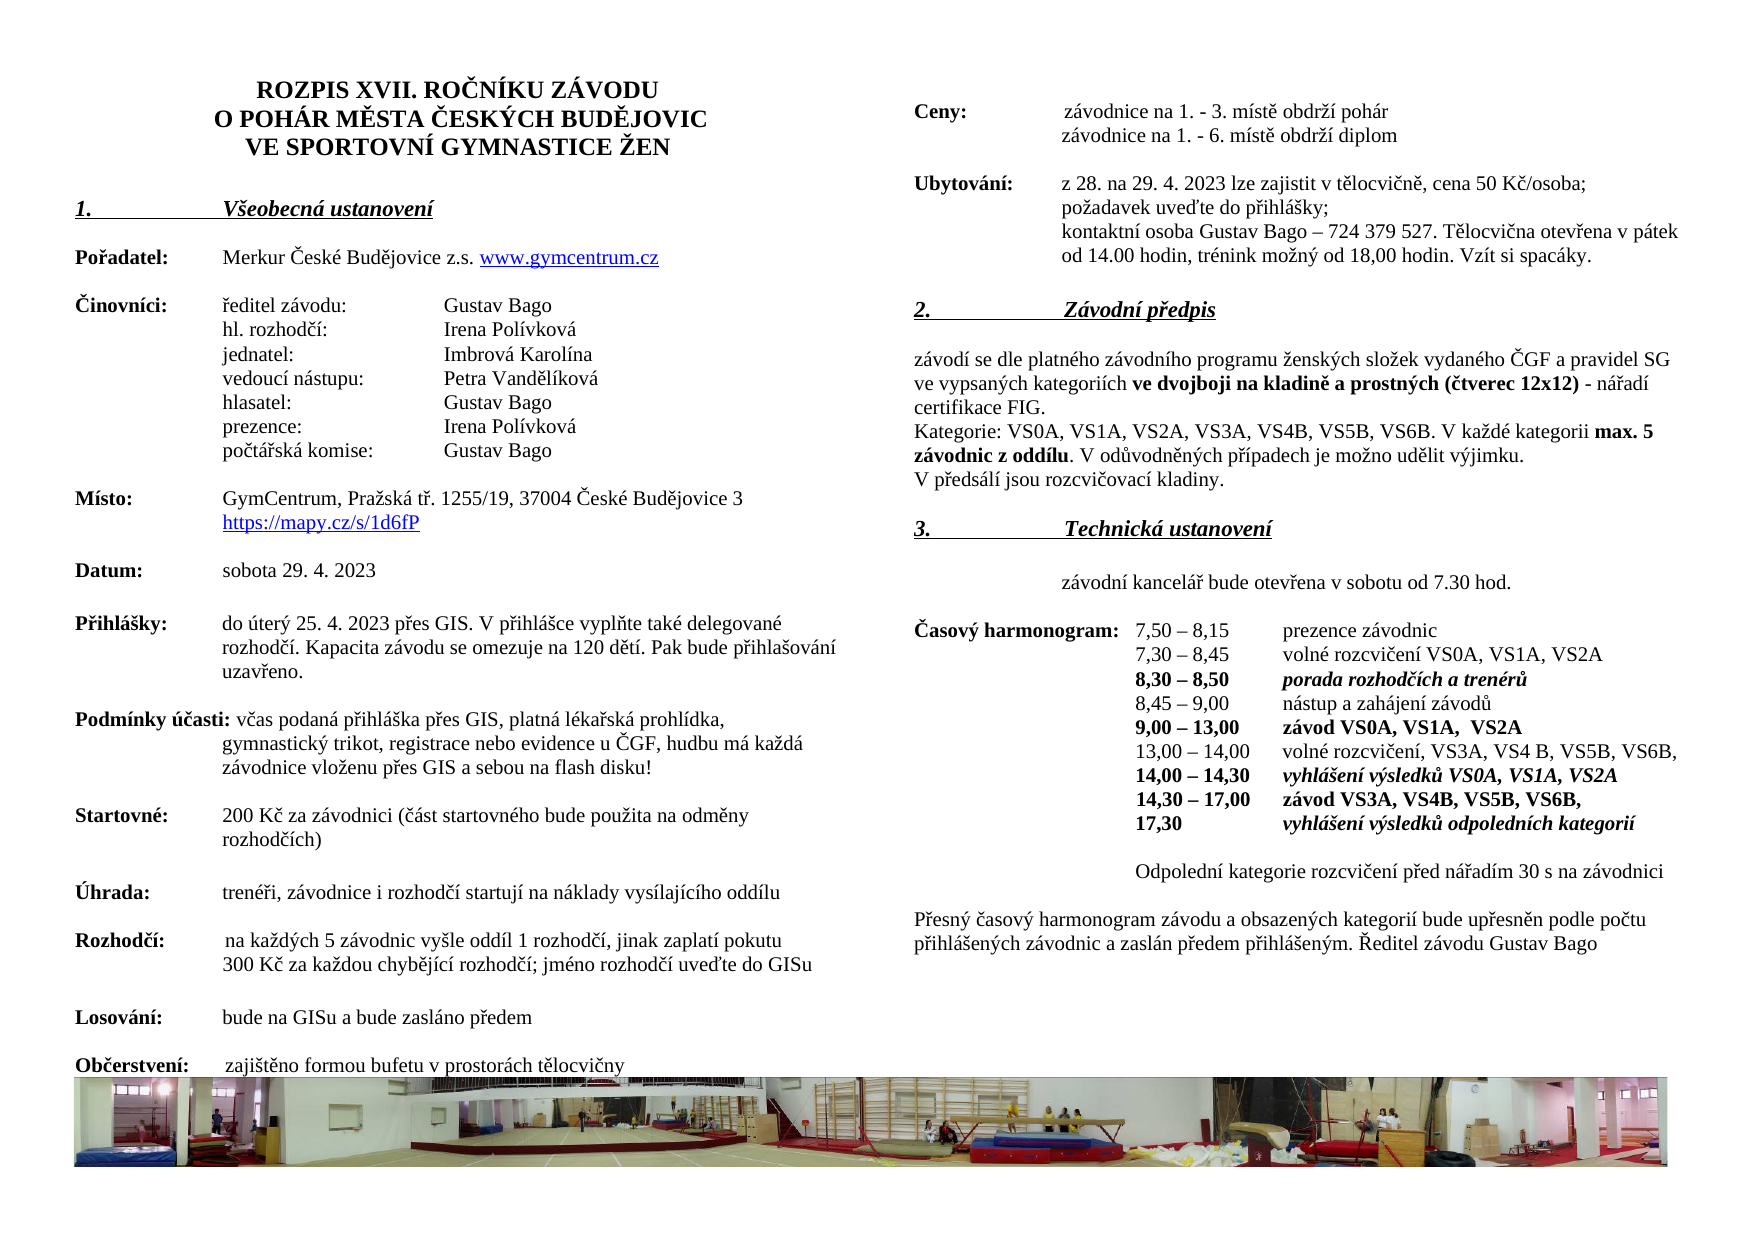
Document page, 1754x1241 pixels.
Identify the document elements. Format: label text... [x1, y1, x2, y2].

text závodní kancelář bude otevřena v sobotu od 7.30 hod. [914, 570, 1679, 594]
text hlasatel: Gustav Bago [149, 389, 840, 414]
text Kategorie: VS0A, VS1A, VS2A, VS3A, VS4B, VS5B, VS6B. V každé kategorii max. 5 [914, 419, 1679, 443]
text Podmínky účasti: včas podaná přihláška přes GIS, platná lékařská prohlídka, [75, 707, 840, 731]
text gymnastický trikot, registrace nebo evidence u ČGF, hudbu má každá závodnice vloženu přes GIS a sebou na flash disku! [222, 731, 840, 779]
text Občerstvení: zajištěno formou bufetu v prostorách tělocvičny [75, 1053, 840, 1077]
text 17,30 vyhlášení výsledků odpoledních kategorií [1135, 811, 1679, 835]
text Místo: GymCentrum, Pražská tř. 1255/19, 37004 České Budějovice 3 https://mapy.cz/s/1d6fP [75, 486, 840, 534]
text Losování: bude na GISu a bude zasláno předem [75, 1005, 840, 1029]
picture [73, 1077, 1668, 1167]
text Přihlášky: do úterý 25. 4. 2023 přes GIS. V přihlášce vyplňte také delegované rozhodčí. Kapacita závodu se omezuje na 120 dětí. Pak bude přihlašování uzavřeno. [75, 611, 840, 683]
text hl. rozhodčí: Irena Polívková [149, 317, 840, 341]
text závodnic z oddílu. V odůvodněných případech je možno udělit výjimku. [914, 443, 1679, 467]
text Úhrada: trenéři, závodnice i rozhodčí startují na náklady vysílajícího oddílu [75, 880, 840, 904]
text Odpolední kategorie rozcvičení před nářadím 30 s na závodnici [914, 859, 1679, 883]
text 13,00 – 14,00 volné rozcvičení, VS3A, VS4 B, VS5B, VS6B, [1135, 739, 1679, 763]
text 14,30 – 17,00 závod VS3A, VS4B, VS5B, VS6B, [1136, 787, 1679, 811]
subtitle Ubytování: z 28. na 29. 4. 2023 lze zajistit v tělocvičně, cena 50 Kč/osoba; [914, 171, 1679, 195]
text ROZPIS XVII. ROČNÍKU ZÁVODU [75, 75, 840, 104]
text požadavek uveďte do přihlášky; [914, 195, 1679, 219]
text prezence: Irena Polívková [149, 414, 840, 438]
text VE SPORTOVNÍ GYMNASTICE ŽEN [75, 132, 840, 161]
subtitle Datum: sobota 29. 4. 2023 [75, 558, 840, 582]
text V předsálí jsou rozcvičovací kladiny. [914, 467, 1679, 491]
text kontaktní osoba Gustav Bago – 724 379 527. Tělocvična otevřena v pátek od 14.00 hodin, trénink možný od 18,00 hodin. Vzít si spacáky. [1061, 219, 1679, 267]
text Činovníci: ředitel závodu: Gustav Bago [75, 293, 840, 317]
text vedoucí nástupu: Petra Vandělíková [149, 366, 840, 389]
text 300 Kč za každou chybějící rozhodčí; jméno rozhodčí uveďte do GISu [222, 952, 840, 976]
text Ceny: závodnice na 1. - 3. místě obdrží pohár [914, 99, 1679, 123]
text 7,30 – 8,45 volné rozcvičení VS0A, VS1A, VS2A [914, 642, 1679, 666]
text 9,00 – 13,00 závod VS0A, VS1A, VS2A [914, 714, 1679, 739]
text Pořadatel: Merkur České Budějovice z.s. www.gymcentrum.cz [75, 245, 840, 269]
text 1. Všeobecná ustanovení [75, 195, 840, 221]
text Časový harmonogram: 7,50 – 8,15 prezence závodnic [914, 618, 1679, 642]
text 3. Technická ustanovení [914, 515, 1679, 541]
text jednatel: Imbrová Karolína [149, 341, 840, 366]
text závodí se dle platného závodního programu ženských složek vydaného ČGF a pravidel SG ve vypsaných kategoriích ve dvojboji na kladině a prostných (čtverec 12x12) - nářadí certifikace FIG. [914, 347, 1679, 419]
text 8,30 – 8,50 porada rozhodčích a trenérů [914, 666, 1679, 691]
text 2. Závodní předpis [914, 296, 1679, 323]
text počtářská komise: Gustav Bago [149, 438, 840, 462]
text Přesný časový harmonogram závodu a obsazených kategorií bude upřesněn podle počtu přihlášených závodnic a zaslán předem přihlášeným. Ředitel závodu Gustav Bago [914, 907, 1679, 955]
text Startovné: 200 Kč za závodnici (část startovného bude použita na odměny rozhodčích) [75, 803, 840, 851]
text závodnice na 1. - 6. místě obdrží diplom [1061, 123, 1679, 147]
text Rozhodčí: na každých 5 závodnic vyšle oddíl 1 rozhodčí, jinak zaplatí pokutu [75, 928, 840, 952]
text 14,00 – 14,30 vyhlášení výsledků VS0A, VS1A, VS2A [1135, 763, 1679, 787]
text 8,45 – 9,00 nástup a zahájení závodů [914, 691, 1679, 714]
text O POHÁR MĚSTA ČESKÝCH BUDĚJOVIC [75, 104, 840, 132]
